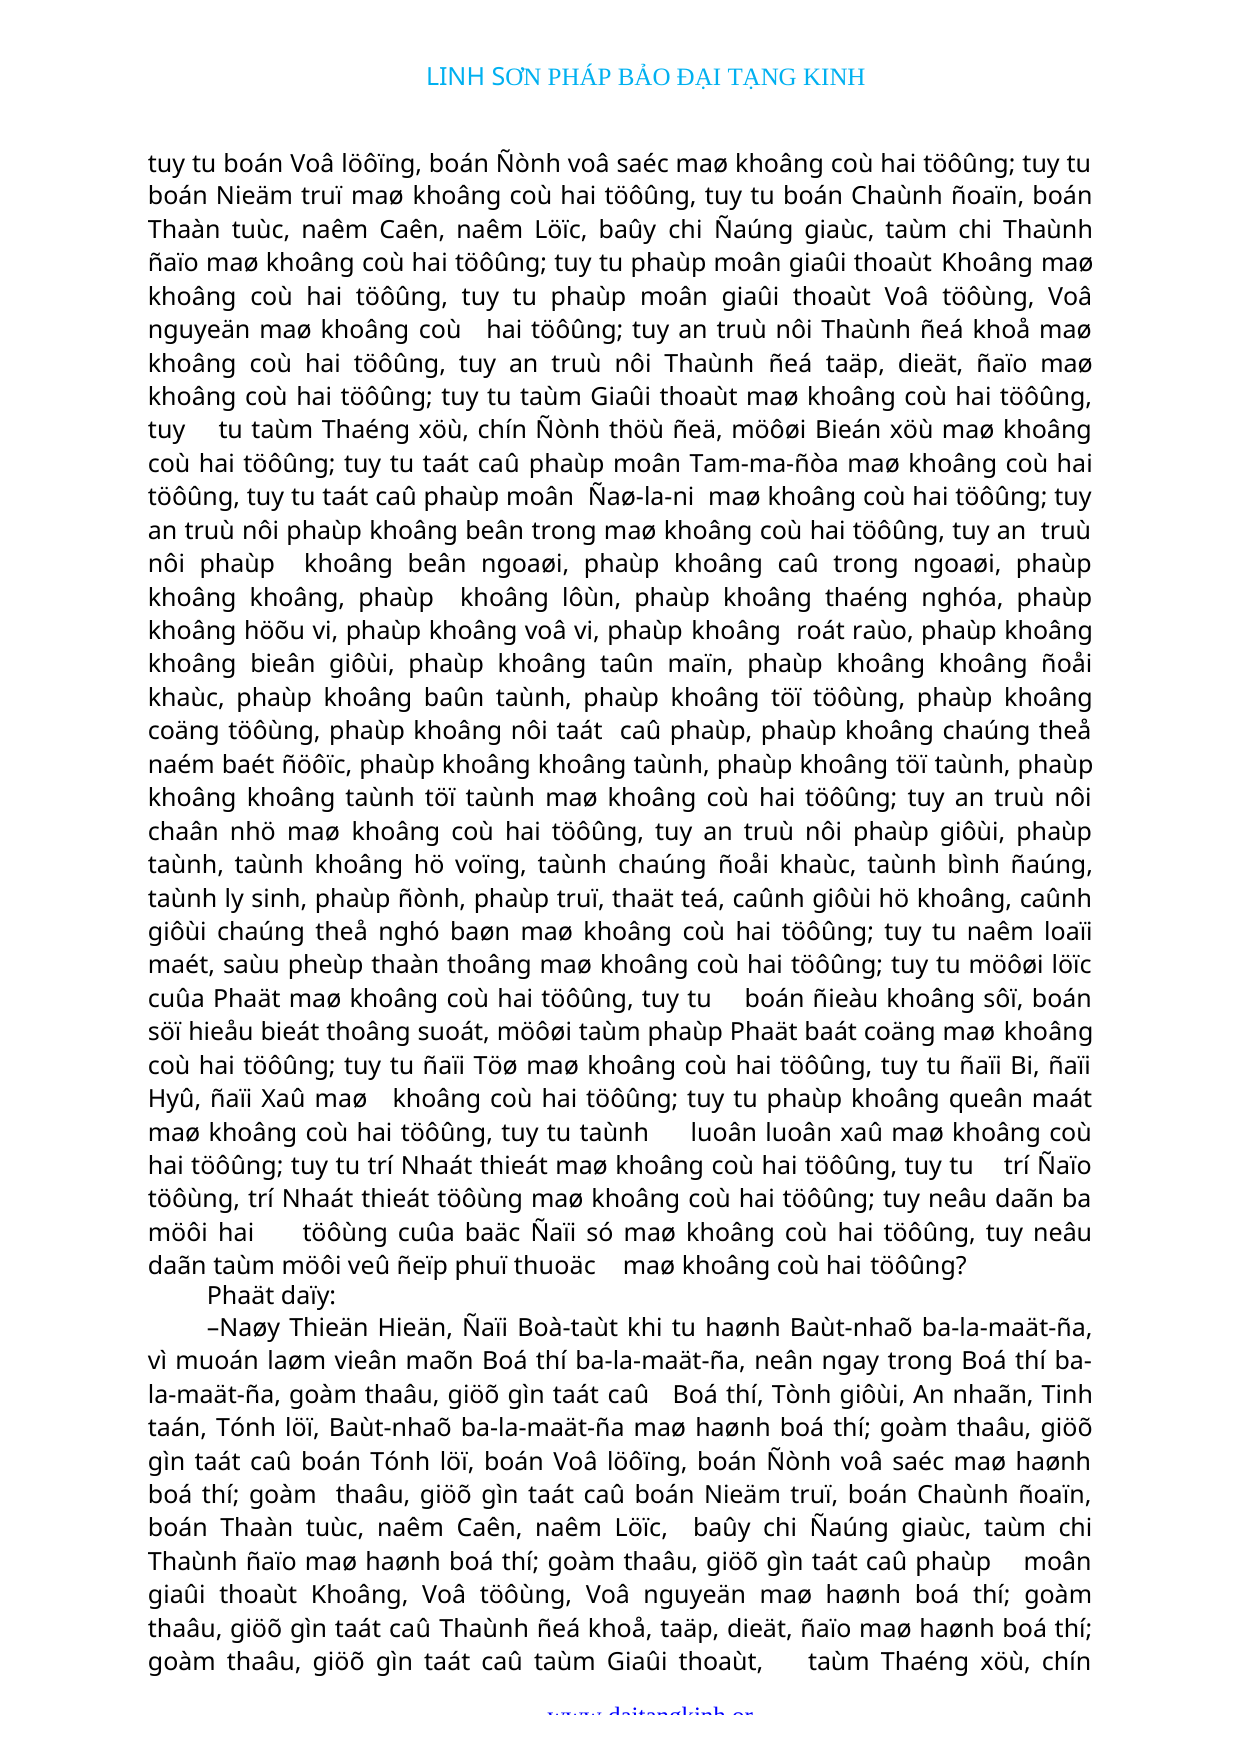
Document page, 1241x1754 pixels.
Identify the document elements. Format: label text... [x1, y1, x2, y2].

text Phaät daïy: [207, 1282, 1105, 1310]
text tuy tu boán Voâ löôïng, boán Ñònh voâ saéc maø khoâng coù hai töôûng; tuy tu boán Nieäm truï maø khoâng coù hai töôûng, tuy tu boán Chaùnh ñoaïn, boán Thaàn tuùc, naêm Caên, naêm Löïc, baûy chi Ñaúng giaùc, taùm chi Thaùnh ñaïo maø khoâng coù hai töôûng; tuy tu phaùp moân giaûi thoaùt Khoâng maø khoâng coù hai töôûng, tuy tu phaùp moân giaûi thoaùt Voâ töôùng, Voâ nguyeän maø khoâng coù hai töôûng; tuy an truù nôi Thaùnh ñeá khoå maø khoâng coù hai töôûng, tuy an truù nôi Thaùnh ñeá taäp, dieät, ñaïo maø khoâng coù hai töôûng; tuy tu taùm Giaûi thoaùt maø khoâng coù hai töôûng, tuy tu taùm Thaéng xöù, chín Ñònh thöù ñeä, möôøi Bieán xöù maø khoâng coù hai töôûng; tuy tu taát caû phaùp moân Tam-ma-ñòa maø khoâng coù hai töôûng, tuy tu taát caû phaùp moân Ñaø-la-ni maø khoâng coù hai töôûng; tuy an truù nôi phaùp khoâng beân trong maø khoâng coù hai töôûng, tuy an truù nôi phaùp khoâng beân ngoaøi, phaùp khoâng caû trong ngoaøi, phaùp khoâng khoâng, phaùp khoâng lôùn, phaùp khoâng thaéng nghóa, phaùp khoâng höõu vi, phaùp khoâng voâ vi, phaùp khoâng roát raùo, phaùp khoâng khoâng bieân giôùi, phaùp khoâng taûn maïn, phaùp khoâng khoâng ñoåi khaùc, phaùp khoâng baûn taùnh, phaùp khoâng töï töôùng, phaùp khoâng coäng töôùng, phaùp khoâng nôi taát caû phaùp, phaùp khoâng chaúng theå naém baét ñöôïc, phaùp khoâng khoâng taùnh, phaùp khoâng töï taùnh, phaùp khoâng khoâng taùnh töï taùnh maø khoâng coù hai töôûng; tuy an truù nôi chaân nhö maø khoâng coù hai töôûng, tuy an truù nôi phaùp giôùi, phaùp taùnh, taùnh khoâng hö voïng, taùnh chaúng ñoåi khaùc, taùnh bình ñaúng, taùnh ly sinh, phaùp ñònh, phaùp truï, thaät teá, caûnh giôùi hö khoâng, caûnh giôùi chaúng theå nghó baøn maø khoâng coù hai töôûng; tuy tu naêm loaïi maét, saùu pheùp thaàn thoâng maø khoâng coù hai töôûng; tuy tu möôøi löïc cuûa Phaät maø khoâng coù hai töôûng, tuy tu boán ñieàu khoâng sôï, boán söï hieåu bieát thoâng suoát, möôøi taùm phaùp Phaät baát coäng maø khoâng coù hai töôûng; tuy tu ñaïi Töø maø khoâng coù hai töôûng, tuy tu ñaïi Bi, ñaïi Hyû, ñaïi Xaû maø khoâng coù hai töôûng; tuy tu phaùp khoâng queân maát maø khoâng coù hai töôûng, tuy tu taùnh luoân luoân xaû maø khoâng coù hai töôûng; tuy tu trí Nhaát thieát maø khoâng coù hai töôûng, tuy tu trí Ñaïo töôùng, trí Nhaát thieát töôùng maø khoâng coù hai töôûng; tuy neâu daãn ba möôi hai töôùng cuûa baäc Ñaïi só maø khoâng coù hai töôûng, tuy neâu daãn taùm möôi veû ñeïp phuï thuoäc maø khoâng coù hai töôûng? [148, 145, 1093, 1282]
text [148, 1310, 1093, 1678]
